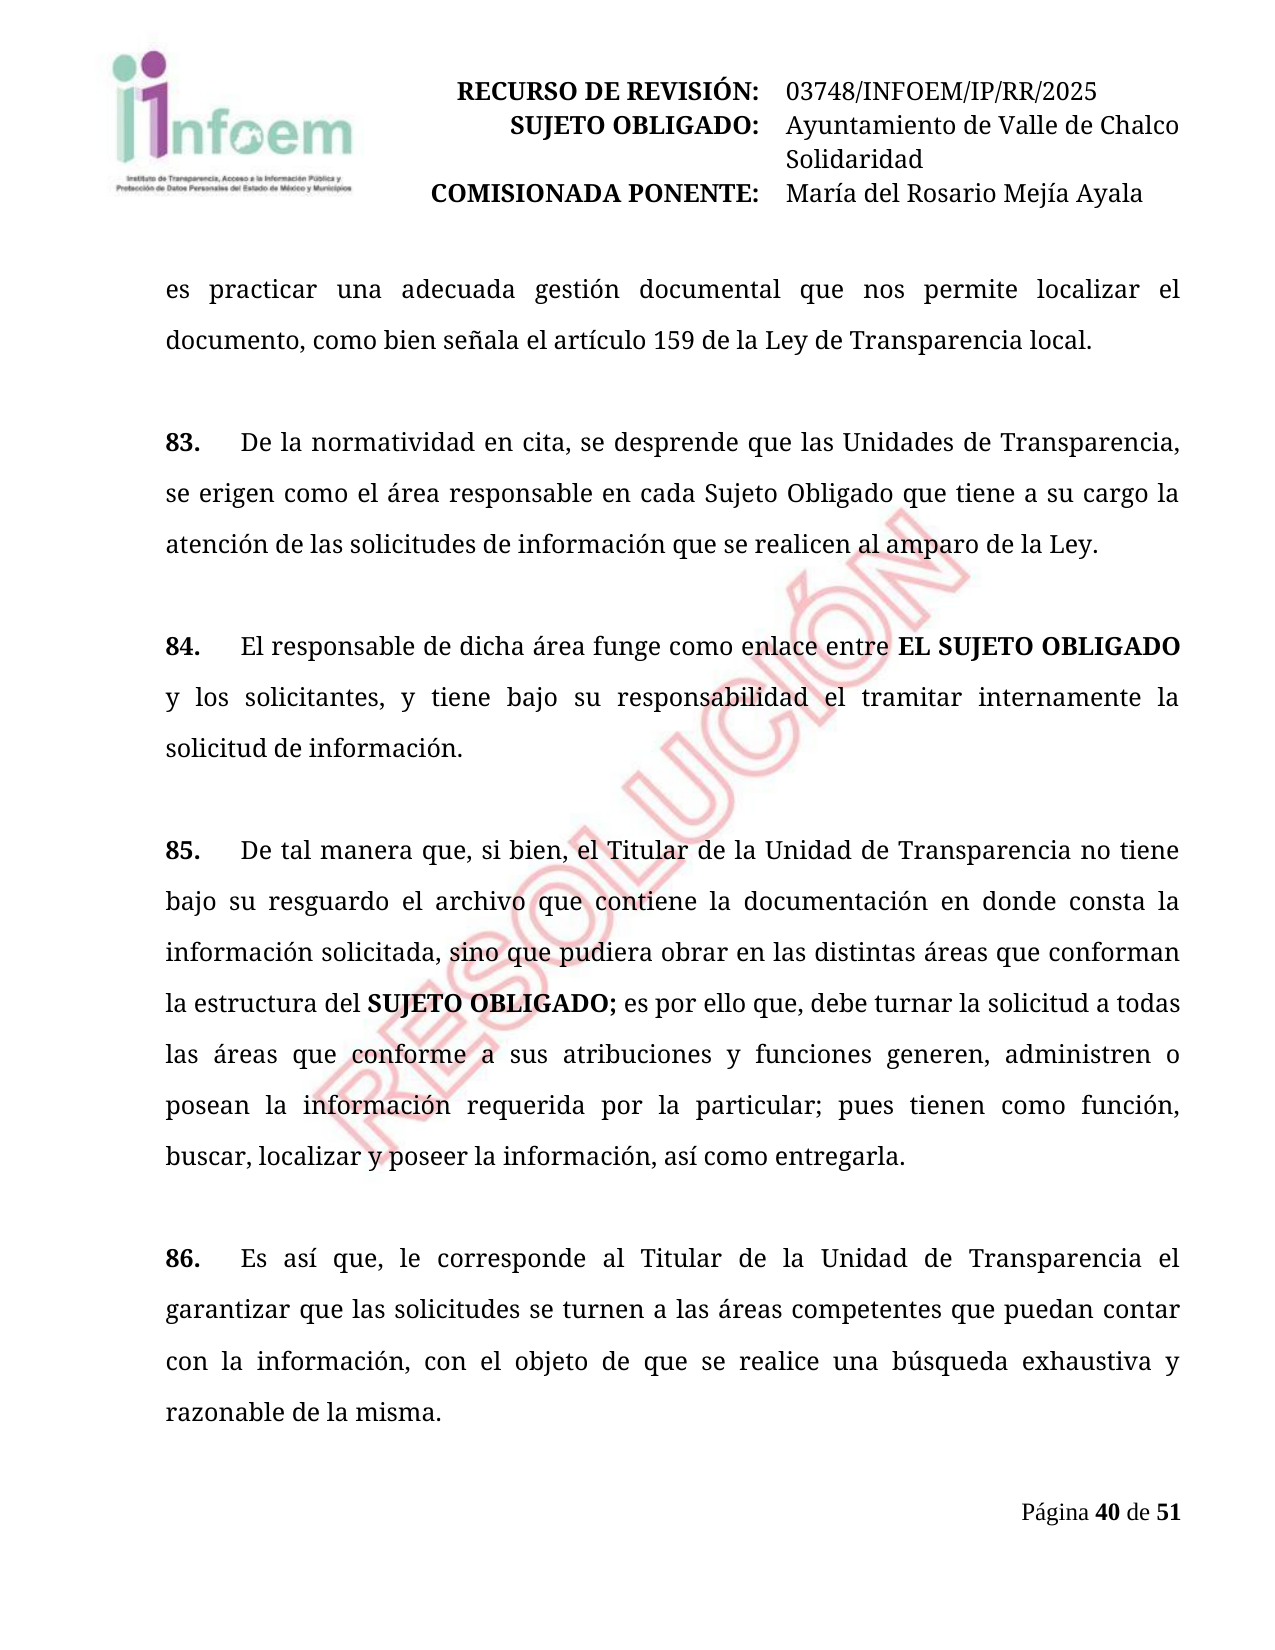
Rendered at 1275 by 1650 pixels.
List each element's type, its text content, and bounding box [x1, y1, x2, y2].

list De la normatividad en cita, se desprende que las Unidades de Transparencia, se erigen como el área responsable en cada Sujeto Obligado que tiene a su cargo la atención de las solicitudes de información que se realicen al amparo de la Ley. [165, 424, 1181, 561]
list De tal manera que, si bien, el Titular de la Unidad de Transparencia no tiene bajo su resguardo el archivo que contiene la documentación en donde consta la información solicitada, sino que pudiera obrar en las distintas áreas que conforman la estructura del SUJETO OBLIGADO; es por ello que, debe turnar la solicitud a todas las áreas que conforme a sus atribuciones y funciones generen, administren o posean la información requerida por la particular; pues tienen como función, buscar, localizar y poseer la información, así como entregarla. [165, 833, 1181, 1173]
list El responsable de dicha área funge como enlace entre EL SUJETO OBLIGADO y los solicitantes, y tiene bajo su responsabilidad el tramitar internamente la solicitud de información. [165, 628, 1181, 765]
list Es así que, le corresponde al Titular de la Unidad de Transparencia el garantizar que las solicitudes se turnen a las áreas competentes que puedan contar con la información, con el objeto de que se realice una búsqueda exhaustiva y razonable de la misma. [165, 1241, 1181, 1428]
picture [0, 0, 1257, 1636]
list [165, 271, 1181, 356]
